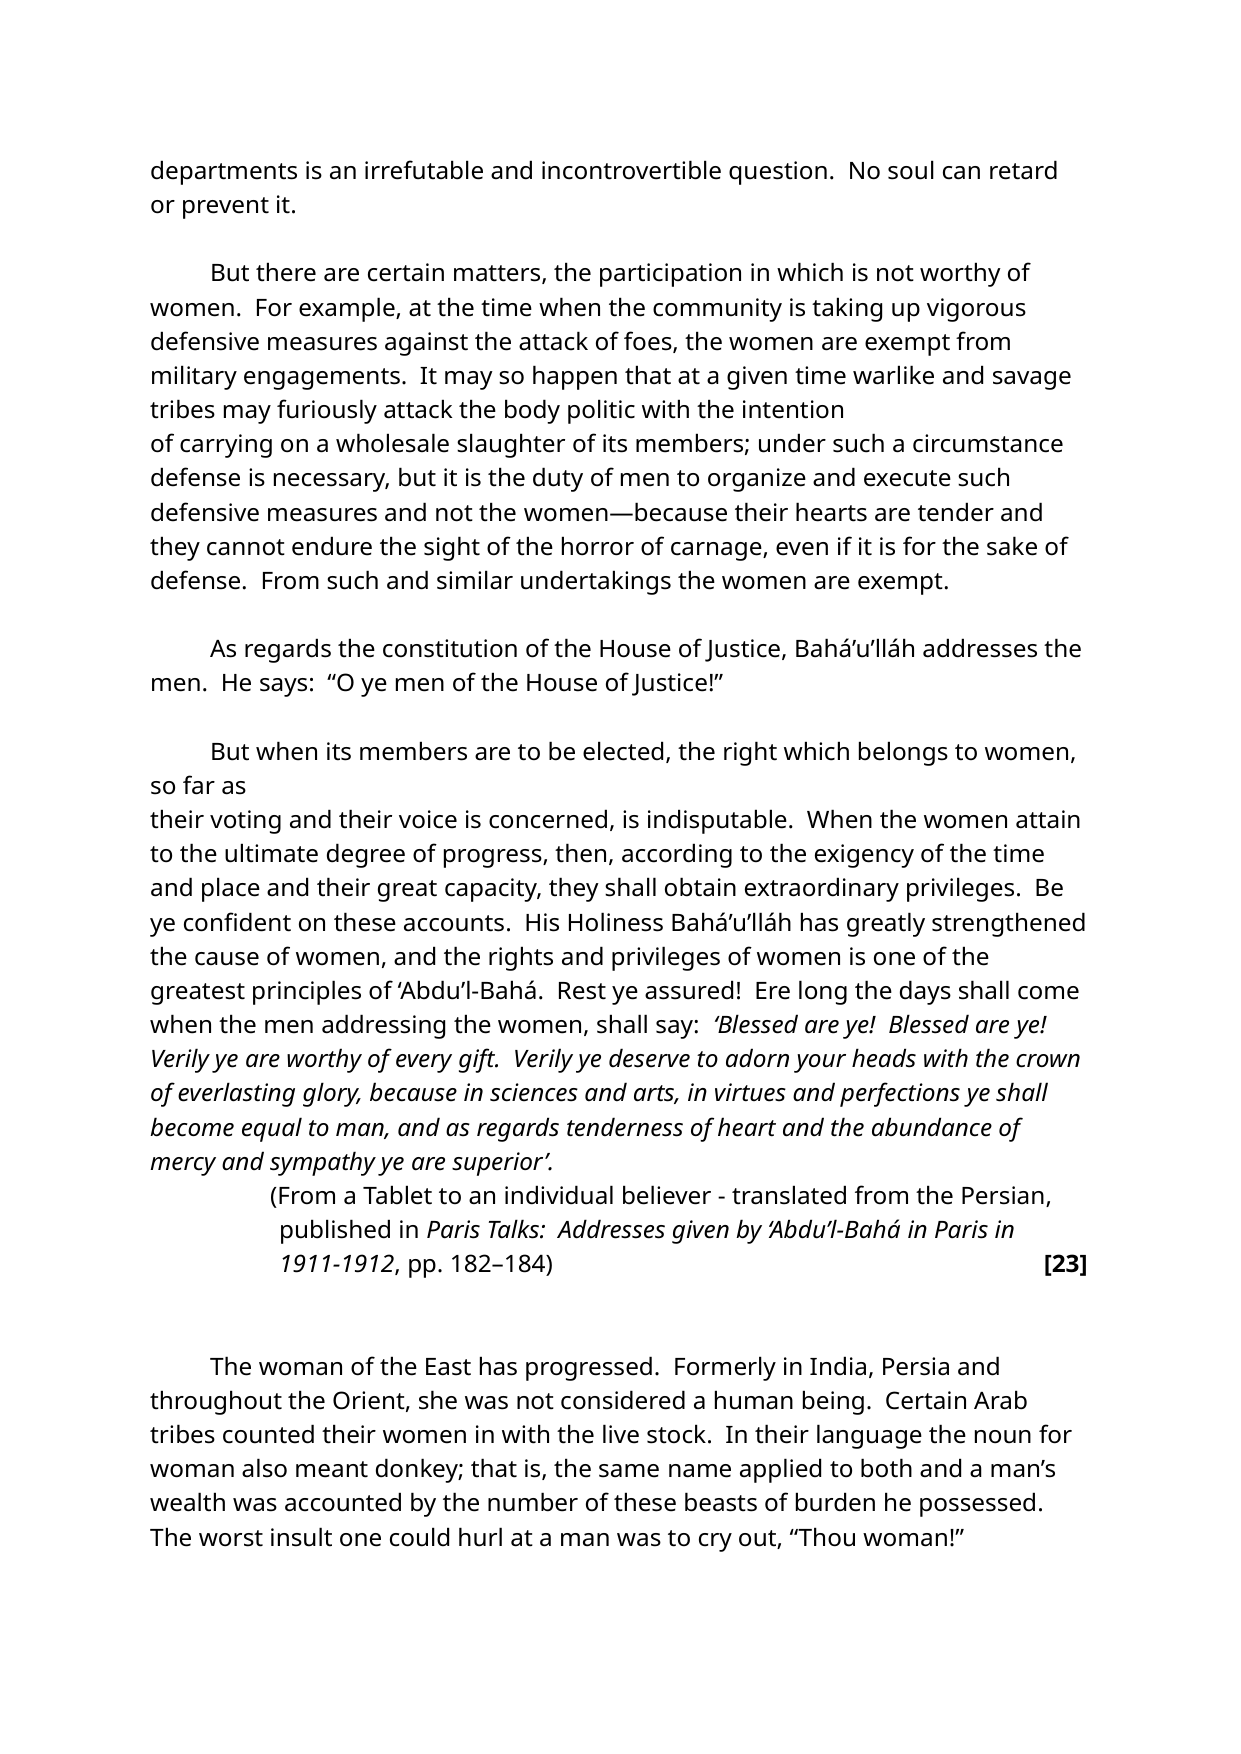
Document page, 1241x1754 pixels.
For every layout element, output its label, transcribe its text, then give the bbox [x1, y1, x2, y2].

text (From a Tablet to an individual believer - translated from the Persian, published in Paris Talks: Addresses given by ‘Abdu’l-Bahá in Paris in 1911-1912, pp. 182–184) [23] [270, 1179, 1068, 1280]
text As regards the constitution of the House of Justice, Bahá’u’lláh addresses the men. He says: “O ye men of the House of Justice!” [150, 632, 1090, 699]
text But there are certain matters, the participation in which is not worthy of women. For example, at the time when the community is taking up vigorous defensive measures against the attack of foes, the women are exempt from military engagements. It may so happen that at a given time warlike and savage tribes may furiously attack the body politic with the intention of carrying on a wholesale slaughter of its members; under such a circumstance defense is necessary, but it is the duty of men to organize and execute such defensive measures and not the women—because their hearts are tender and they cannot endure the sight of the horror of carnage, even if it is for the sake of defense. From such and similar undertakings the women are exempt. [150, 256, 1090, 596]
text The woman of the East has progressed. Formerly in India, Persia and throughout the Orient, she was not considered a human being. Certain Arab tribes counted their women in with the live stock. In their language the noun for woman also meant donkey; that is, the same name applied to both and a man’s wealth was accounted by the number of these beasts of burden he possessed. The worst insult one could hurl at a man was to cry out, “Thou woman!” [150, 1349, 1090, 1553]
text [150, 154, 1090, 221]
text But when its members are to be elected, the right which belongs to women, so far as their voting and their voice is concerned, is indisputable. When the women attain to the ultimate degree of progress, then, according to the exigency of the time and place and their great capacity, they shall obtain extraordinary privileges. Be ye confident on these accounts. His Holiness Bahá’u’lláh has greatly strengthened the cause of women, and the rights and privileges of women is one of the greatest principles of ‘Abdu’l-Bahá. Rest ye assured! Ere long the days shall come when the men addressing the women, shall say: ‘Blessed are ye! Blessed are ye! Verily ye are worthy of every gift. Verily ye deserve to adorn your heads with the crown of everlasting glory, because in sciences and arts, in virtues and perfections ye shall become equal to man, and as regards tenderness of heart and the abundance of mercy and sympathy ye are superior’. [150, 734, 1090, 1177]
